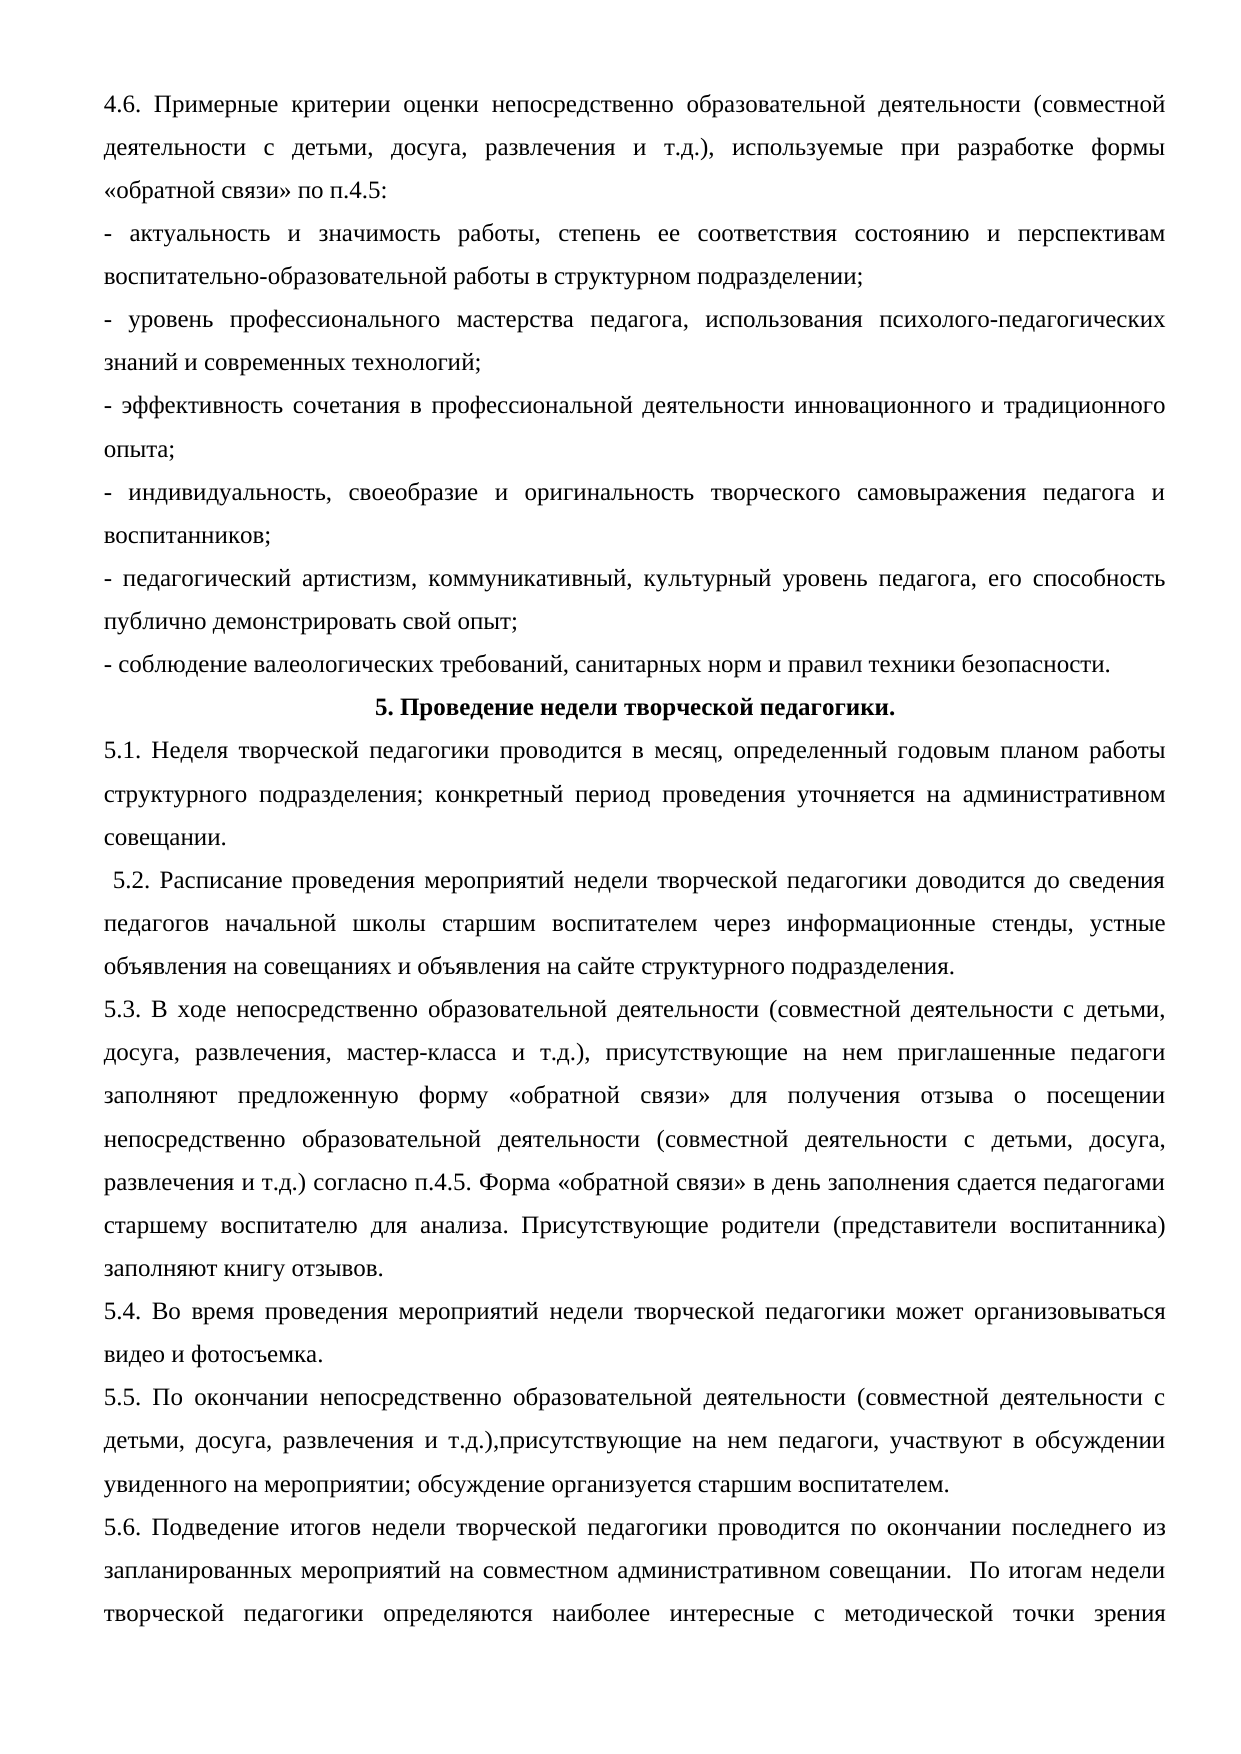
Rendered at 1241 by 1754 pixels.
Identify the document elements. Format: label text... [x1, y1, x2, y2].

text - актуальность и значимость работы, степень ее соответствия состоянию и перспективам воспитательно-образовательной работы в структурном подразделении; [103, 218, 1167, 290]
text 5.4. Во время проведения мероприятий недели творческой педагогики может организовываться видео и фотосъемка. [103, 1296, 1167, 1368]
text - соблюдение валеологических требований, санитарных норм и правил техники безопасности. [103, 649, 1167, 678]
text 5.2. Расписание проведения мероприятий недели творческой педагогики доводится до сведения педагогов начальной школы старшим воспитателем через информационные стенды, устные объявления на совещаниях и объявления на сайте структурного подразделения. [103, 865, 1167, 980]
text - педагогический артистизм, коммуникативный, культурный уровень педагога, его способность публично демонстрировать свой опыт; [103, 563, 1167, 635]
text 5. Проведение недели творческой педагогики. [103, 692, 1167, 721]
text - индивидуальность, своеобразие и оригинальность творческого самовыражения педагога и воспитанников; [103, 477, 1167, 549]
text 5.1. Неделя творческой педагогики проводится в месяц, определенный годовым планом работы структурного подразделения; конкретный период проведения уточняется на административном совещании. [103, 736, 1167, 851]
text 5.3. В ходе непосредственно образовательной деятельности (совместной деятельности с детьми, досуга, развлечения, мастер-класса и т.д.), присутствующие на нем приглашенные педагоги заполняют предложенную форму «обратной связи» для получения отзыва о посещении непосредственно образовательной деятельности (совместной деятельности с детьми, досуга, развлечения и т.д.) согласно п.4.5. Форма «обратной связи» в день заполнения сдается педагогами старшему воспитателю для анализа. Присутствующие родители (представители воспитанника) заполняют книгу отзывов. [103, 994, 1167, 1282]
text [103, 1512, 1167, 1627]
text - эффективность сочетания в профессиональной деятельности инновационного и традиционного опыта; [103, 391, 1167, 462]
text 5.5. По окончании непосредственно образовательной деятельности (совместной деятельности с детьми, досуга, развлечения и т.д.),присутствующие на нем педагоги, участвуют в обсуждении увиденного на мероприятии; обсуждение организуется старшим воспитателем. [103, 1382, 1167, 1497]
text - уровень профессионального мастерства педагога, использования психолого-педагогических знаний и современных технологий; [103, 304, 1167, 376]
text 4.6. Примерные критерии оценки непосредственно образовательной деятельности (совместной деятельности с детьми, досуга, развлечения и т.д.), используемые при разработке формы «обратной связи» по п.4.5: [103, 89, 1167, 204]
